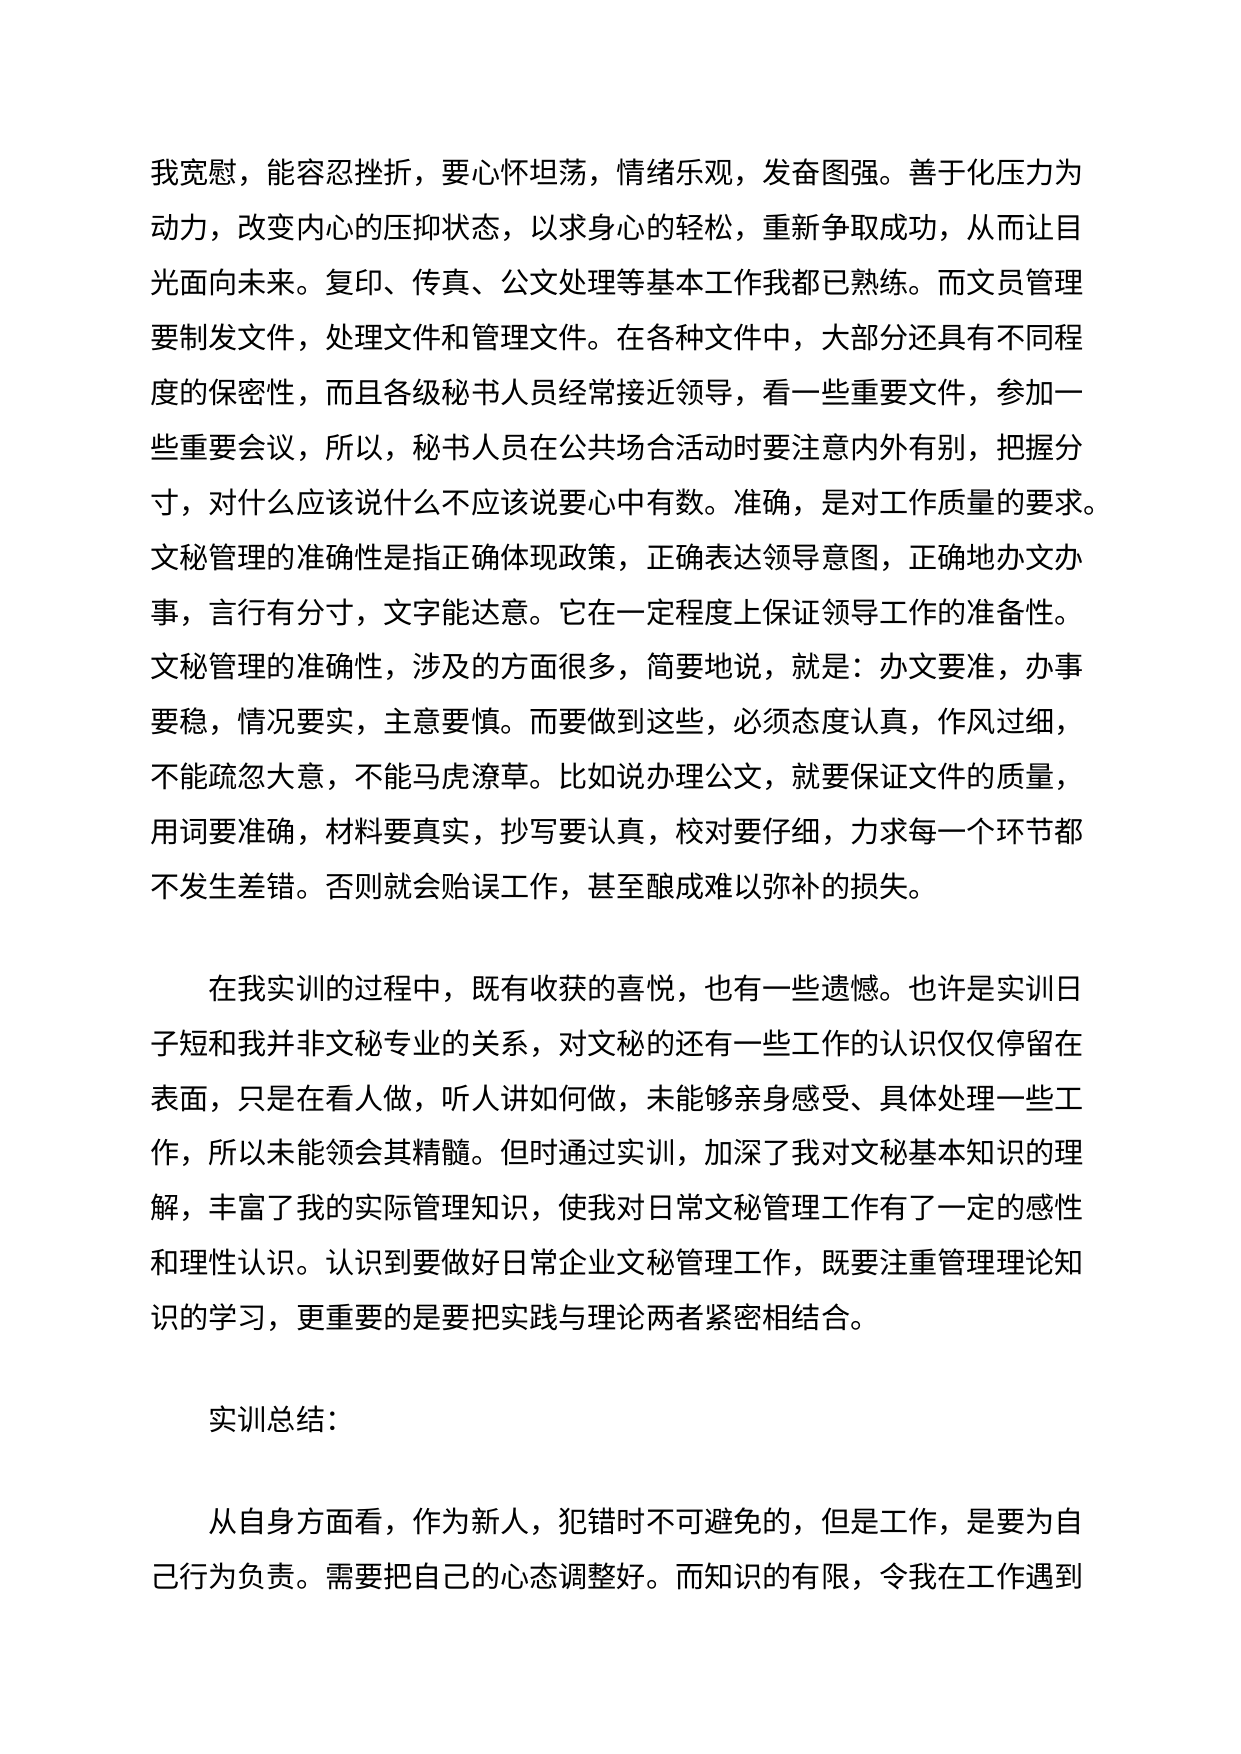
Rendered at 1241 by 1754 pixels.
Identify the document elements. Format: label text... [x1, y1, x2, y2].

text 实训总结： [150, 1397, 1090, 1439]
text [150, 1498, 1090, 1596]
text 在我实训的过程中，既有收获的喜悦，也有一些遗憾。也许是实训日子短和我并非文秘专业的关系，对文秘的还有一些工作的认识仅仅停留在表面，只是在看人做，听人讲如何做，未能够亲身感受、具体处理一些工作，所以未能领会其精髓。但时通过实训，加深了我对文秘基本知识的理解，丰富了我的实际管理知识，使我对日常文秘管理工作有了一定的感性和理性认识。认识到要做好日常企业文秘管理工作，既要注重管理理论知识的学习，更重要的是要把实践与理论两者紧密相结合。 [150, 965, 1090, 1337]
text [150, 150, 1090, 906]
